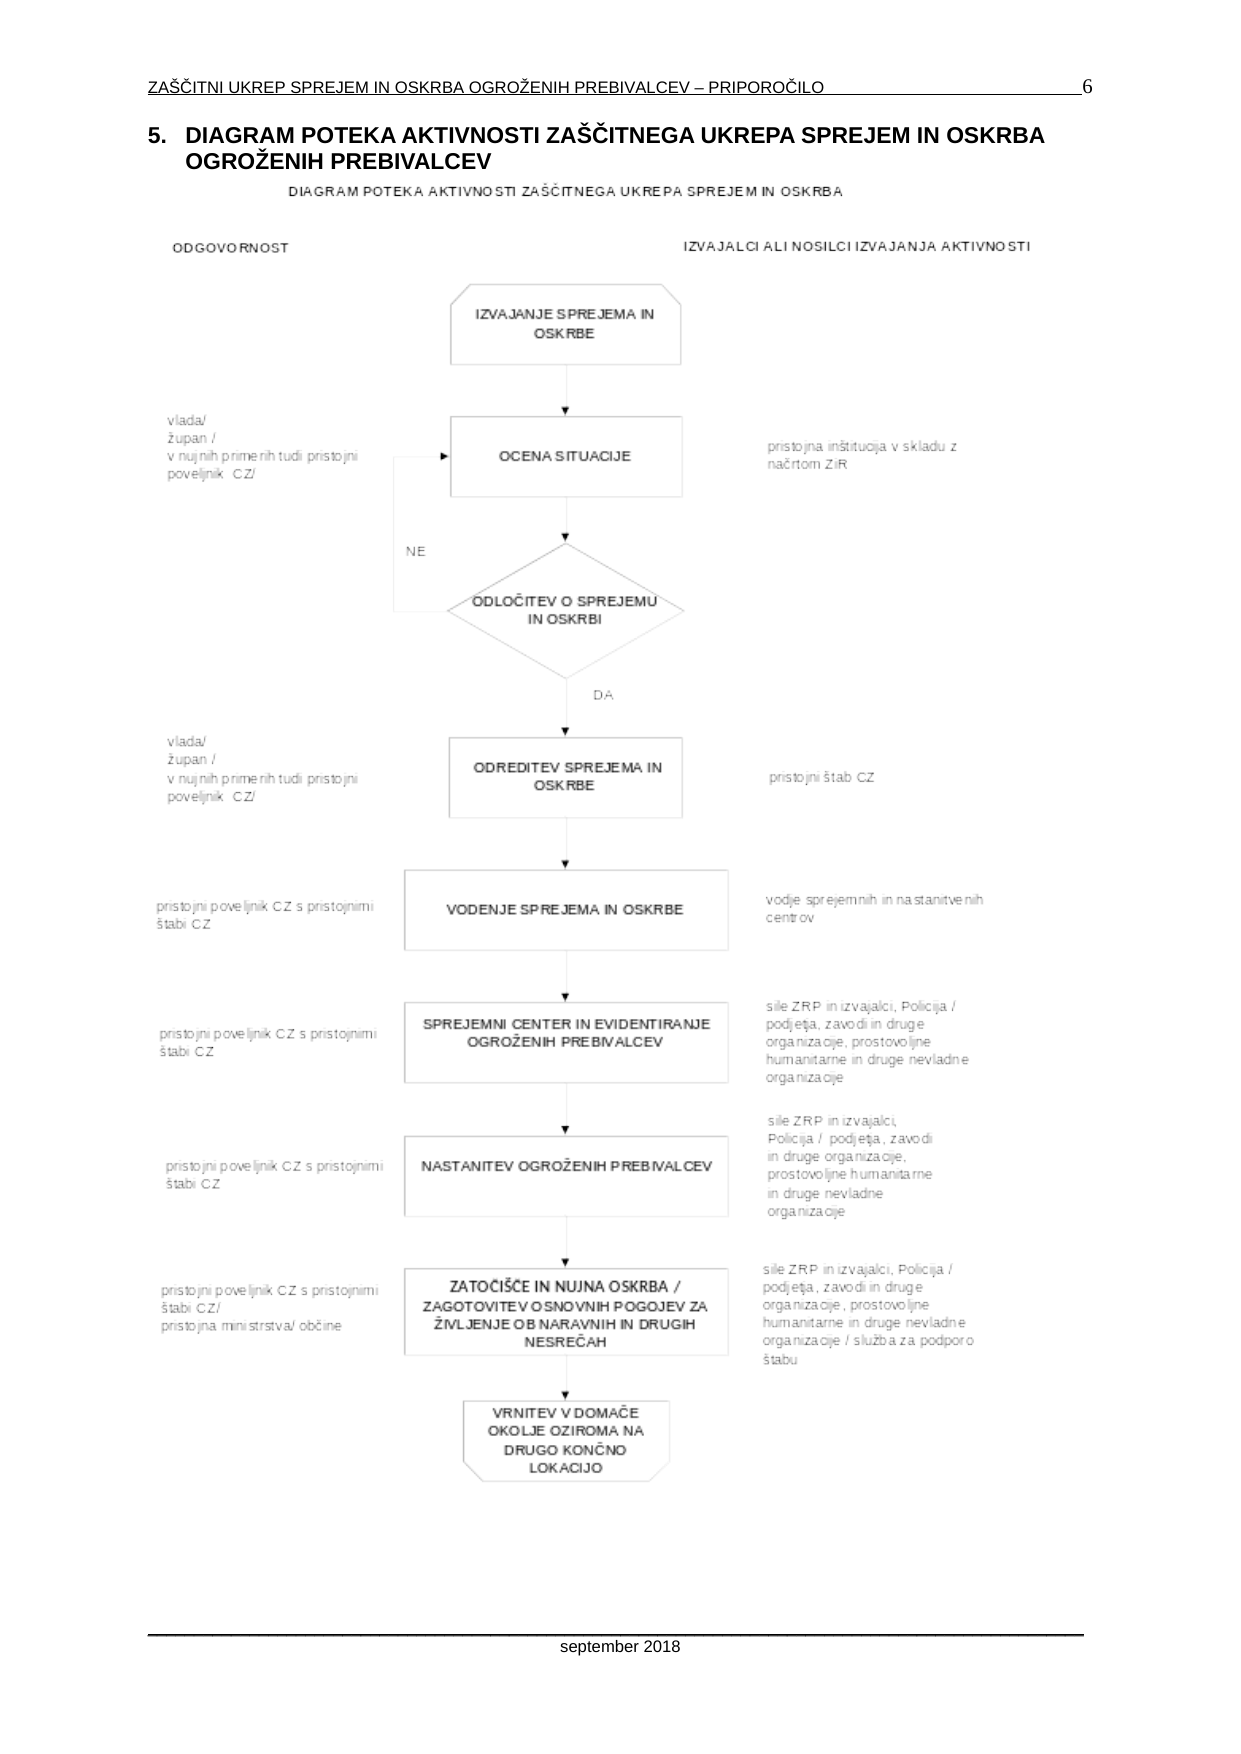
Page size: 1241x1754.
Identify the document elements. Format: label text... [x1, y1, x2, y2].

subtitle DIAGRAM POTEKA AKTIVNOSTI ZAŠČITNEGA UKREPA SPREJEM IN OSKRBA OGROŽENIH PREBIVALCEV [148, 122, 1092, 175]
